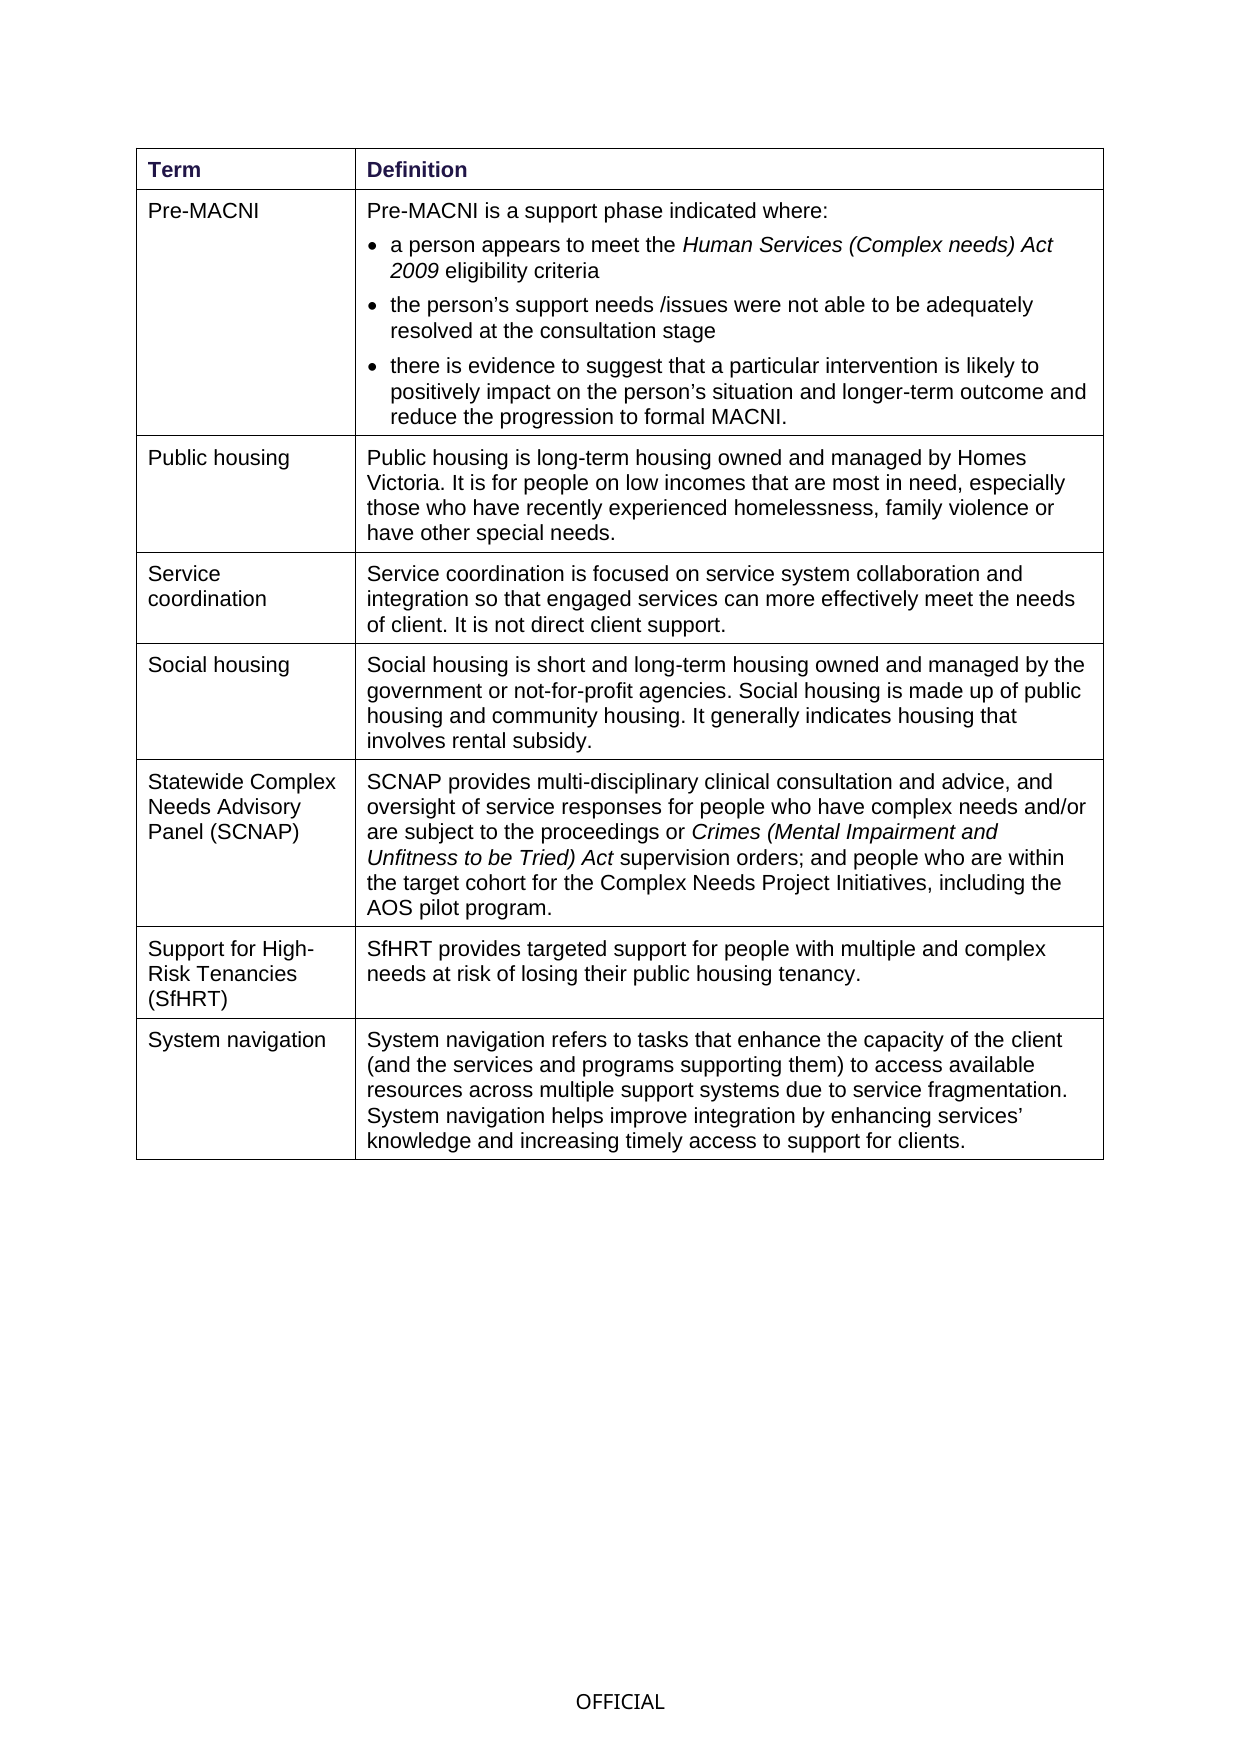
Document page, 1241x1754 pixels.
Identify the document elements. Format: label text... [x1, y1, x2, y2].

table_header Term [137, 149, 355, 188]
table_cell System navigation [137, 1019, 355, 1159]
table_cell SfHRT provides targeted support for people with multiple and complex needs at risk of losing their public housing tenancy. [356, 927, 1103, 1017]
table_cell Social housing [137, 644, 355, 759]
table_cell Support for High-Risk Tenancies (SfHRT) [137, 927, 355, 1017]
table_cell Statewide Complex Needs Advisory Panel (SCNAP) [137, 760, 355, 926]
table_cell Public housing is long-term housing owned and managed by Homes Victoria. It is for people on low incomes that are most in need, especially those who have recently experienced homelessness, family violence or have other special needs. [356, 436, 1103, 552]
table_cell Service coordination [137, 553, 355, 643]
table_header Definition [356, 149, 1103, 188]
table_cell System navigation refers to tasks that enhance the capacity of the client (and the services and programs supporting them) to access available resources across multiple support systems due to service fragmentation. System navigation helps improve integration by enhancing services’ knowledge and increasing timely access to support for clients. [356, 1019, 1103, 1159]
table_cell Pre-MACNI is a support phase indicated where: a person appears to meet the Human Services (Complex needs) Act 2009 eligibility criteria the person’s support needs /issues were not able to be adequately resolved at the consultation stage there is evidence to suggest that a particular intervention is likely to positively impact on the person’s situation and longer-term outcome and reduce the progression to formal MACNI. [356, 190, 1103, 435]
table_cell Pre-MACNI [137, 190, 355, 435]
table_cell Public housing [137, 436, 355, 552]
table_cell Service coordination is focused on service system collaboration and integration so that engaged services can more effectively meet the needs of client. It is not direct client support. [356, 553, 1103, 643]
table_cell Social housing is short and long-term housing owned and managed by the government or not-for-profit agencies. Social housing is made up of public housing and community housing. It generally indicates housing that involves rental subsidy. [356, 644, 1103, 759]
table_cell SCNAP provides multi-disciplinary clinical consultation and advice, and oversight of service responses for people who have complex needs and/or are subject to the proceedings or Crimes (Mental Impairment and Unfitness to be Tried) Act supervision orders; and people who are within the target cohort for the Complex Needs Project Initiatives, including the AOS pilot program. [356, 760, 1103, 926]
